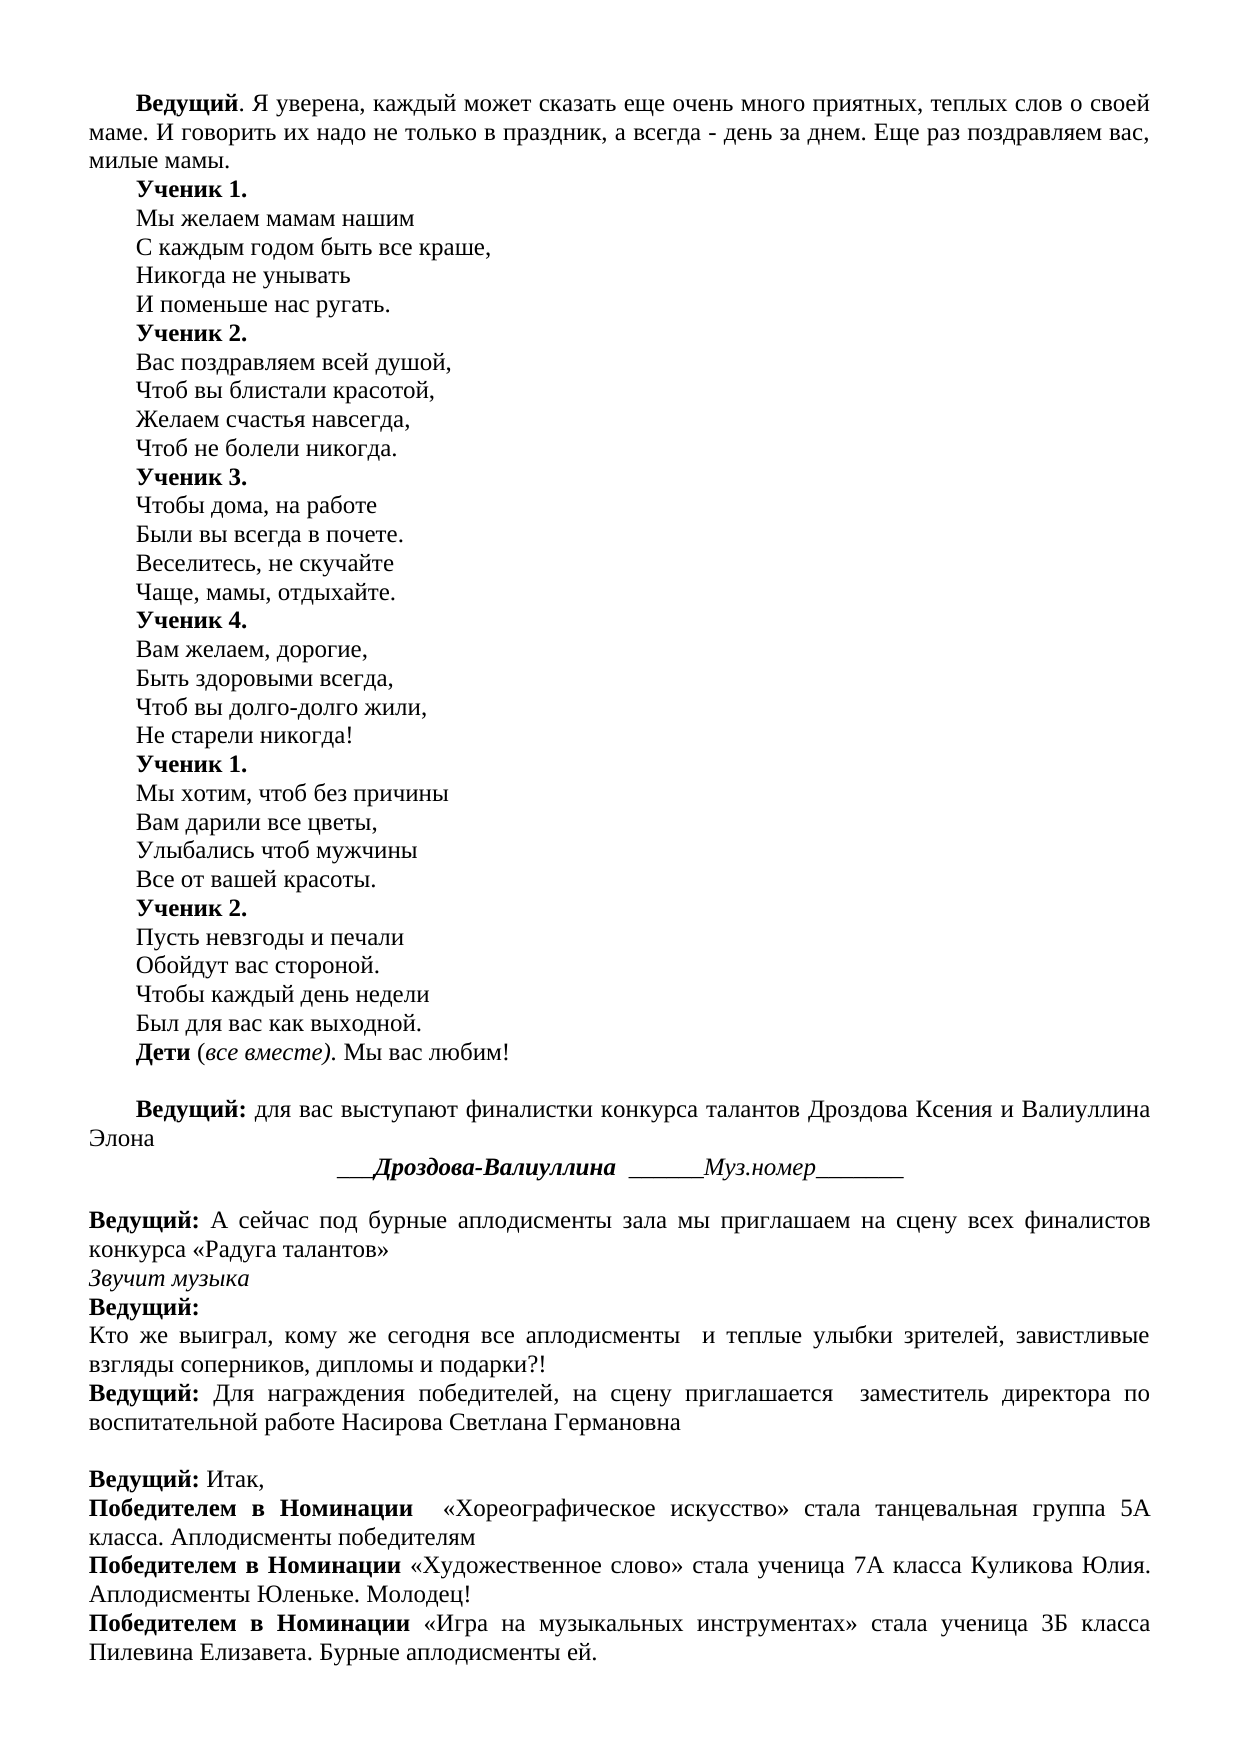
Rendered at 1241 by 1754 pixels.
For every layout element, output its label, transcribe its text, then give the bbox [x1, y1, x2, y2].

text Победителем в Номинации «Художественное слово» стала ученица 7А класса Куликова Юлия. Аплодисменты Юленьке. Молодец! [89, 1550, 1152, 1608]
text И поменьше нас ругать. [89, 289, 1152, 318]
text Обойдут вас стороной. [89, 950, 1152, 979]
text Ведущий. Я уверена, каждый может сказать еще очень много приятных, теплых слов о своей маме. И говорить их надо не только в праздник, а всегда - день за днем. Еще раз поздравляем вас, милые мамы. [89, 88, 1152, 174]
text Ученик 2. [89, 893, 1152, 922]
text С каждым годом быть все краше, [89, 232, 1152, 260]
text Вам желаем, дорогие, [89, 634, 1152, 663]
text Победителем в Номинации «Хореографическое искусство» стала танцевальная группа 5А класса. Аплодисменты победителям [89, 1493, 1152, 1550]
text ___Дроздова-Валиуллина ______Муз.номер_______ [89, 1152, 1152, 1180]
text Ведущий: для вас выступают финалистки конкурса талантов Дроздова Ксения и Валиуллина Элона [89, 1094, 1152, 1152]
text Победителем в Номинации «Игра на музыкальных инструментах» стала ученица 3Б класса Пилевина Елизавета. Бурные аплодисменты ей. [89, 1608, 1152, 1665]
text Чтобы дома, на работе [89, 490, 1152, 519]
text Улыбались чтоб мужчины [89, 835, 1152, 864]
text Был для вас как выходной. [89, 1008, 1152, 1037]
text Ученик 1. [89, 749, 1152, 778]
text Ведущий: А сейчас под бурные аплодисменты зала мы приглашаем на сцену всех финалистов конкурса «Радуга талантов» [89, 1205, 1152, 1263]
text Вам дарили все цветы, [89, 807, 1152, 835]
text Мы хотим, чтоб без причины [89, 778, 1152, 807]
text Ученик 2. [89, 318, 1152, 347]
text Все от вашей красоты. [89, 864, 1152, 893]
text Желаем счастья навсегда, [89, 404, 1152, 433]
text Чтоб не болели никогда. [89, 433, 1152, 462]
text Веселитесь, не скучайте [89, 548, 1152, 577]
text Вас поздравляем всей душой, [89, 347, 1152, 375]
text Не старели никогда! [89, 720, 1152, 749]
text Пусть невзгоды и печали [89, 922, 1152, 950]
text Ученик 4. [89, 605, 1152, 634]
text Чтоб вы блистали красотой, [89, 375, 1152, 404]
text Никогда не унывать [89, 260, 1152, 289]
text Быть здоровыми всегда, [89, 663, 1152, 692]
text Чаще, мамы, отдыхайте. [89, 577, 1152, 605]
text Ведущий: [89, 1292, 1152, 1320]
text Были вы всегда в почете. [89, 519, 1152, 548]
text Дети (все вместе). Мы вас любим! [89, 1037, 1152, 1065]
text Ведущий: Для награждения победителей, на сцену приглашается заместитель директора по воспитательной работе Насирова Светлана Германовна [89, 1378, 1152, 1435]
text Кто же выиграл, кому же сегодня все аплодисменты и теплые улыбки зрителей, завистливые взгляды соперников, дипломы и подарки?! [89, 1320, 1152, 1378]
text Ученик 3. [89, 462, 1152, 490]
text Чтобы каждый день недели [89, 979, 1152, 1008]
text Ученик 1. [89, 174, 1152, 203]
text Ведущий: Итак, [89, 1464, 1152, 1493]
text Звучит музыка [89, 1263, 1152, 1292]
text Чтоб вы долго-долго жили, [89, 692, 1152, 720]
text Мы желаем мамам нашим [89, 203, 1152, 232]
